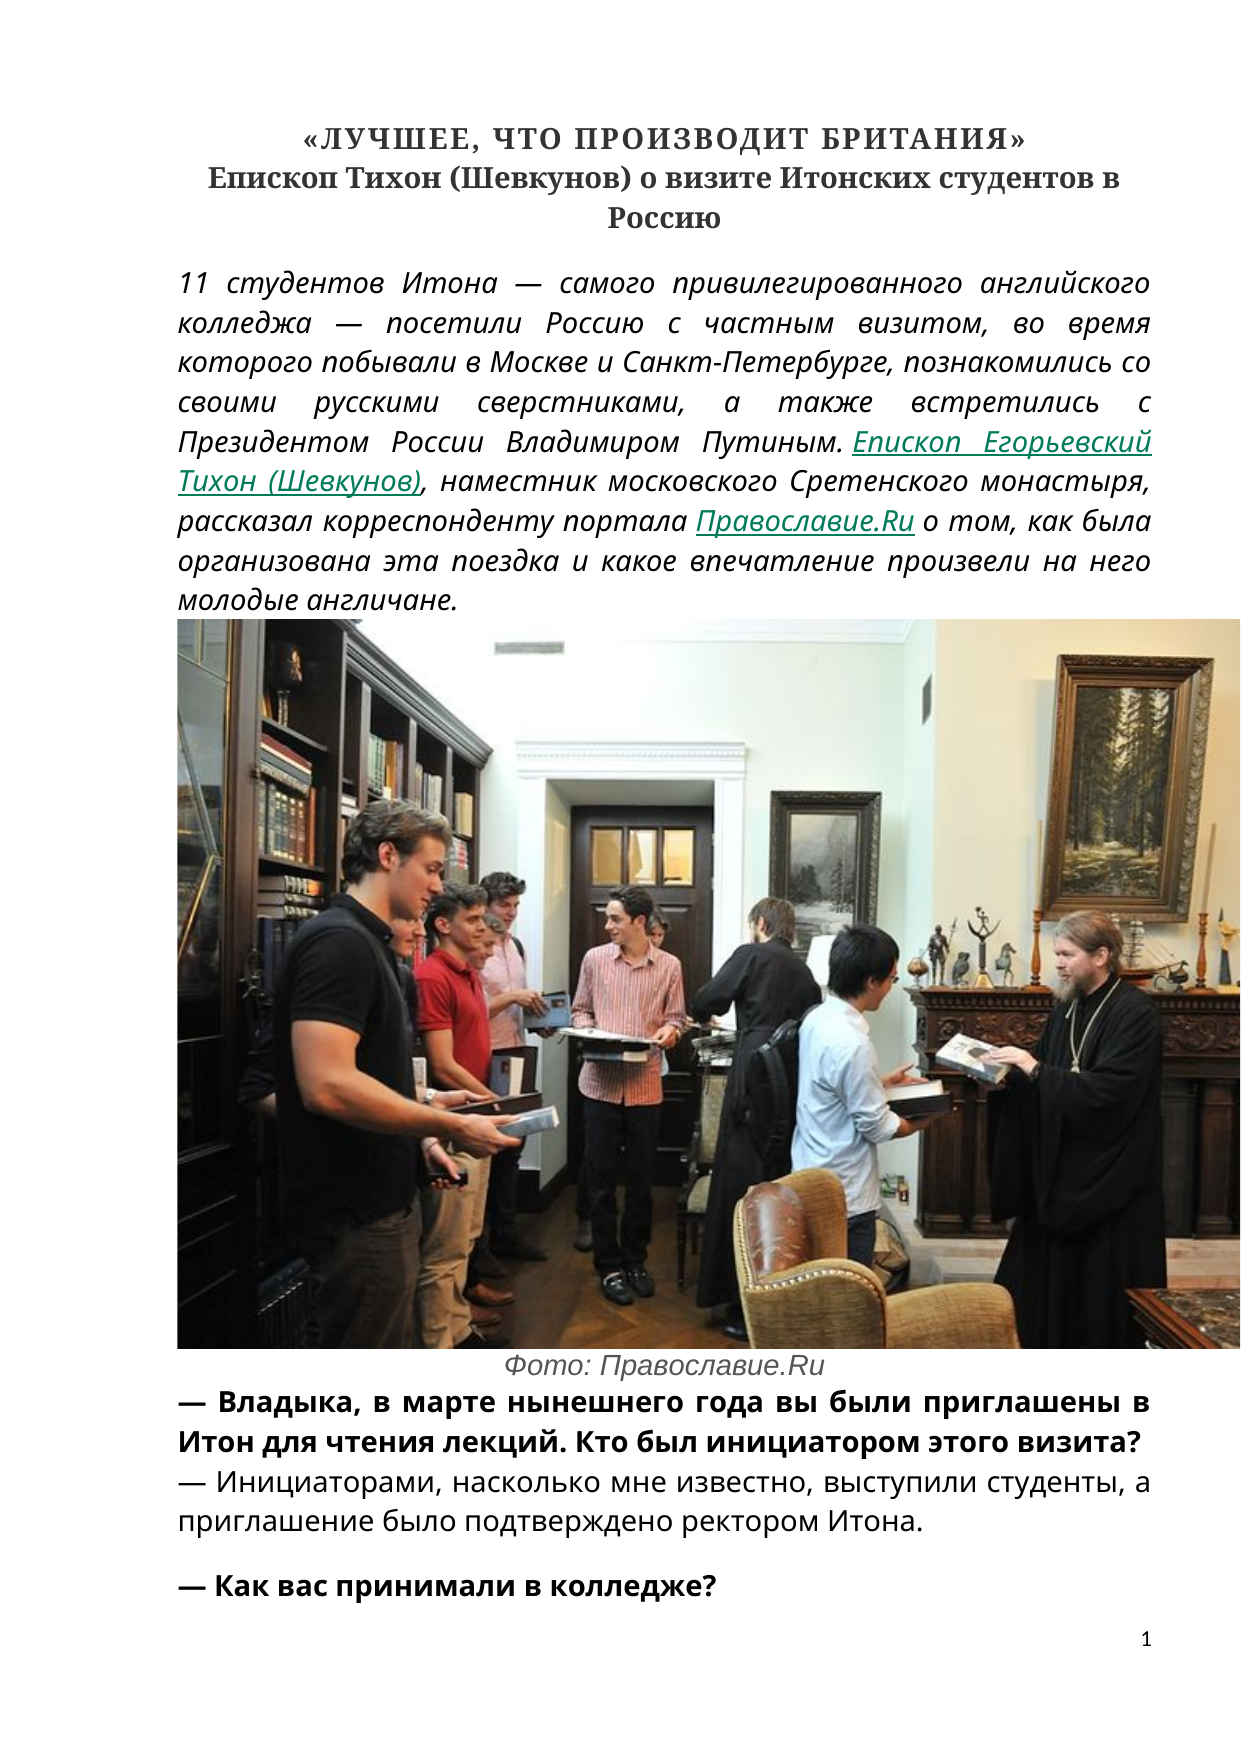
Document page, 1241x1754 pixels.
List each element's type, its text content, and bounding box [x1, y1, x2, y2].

text Епископ Тихон (Шевкунов) о визите Итонских студентов в Россию [177, 158, 1152, 237]
text — Инициаторами, насколько мне известно, выступили студенты, а приглашение было подтверждено ректором Итона. [177, 1461, 1152, 1540]
text — Владыка, в марте нынешнего года вы были приглашены в Итон для чтения лекций. Кто был инициатором этого визита? [177, 1382, 1152, 1461]
text — Как вас принимали в колледже? [177, 1565, 1152, 1605]
picture [177, 619, 1241, 1349]
text Фото: Православие.Ru [177, 1349, 1152, 1382]
text 11 студентов Итона — самого привилегированного английского колледжа — посетили Россию с частным визитом, во время которого побывали в Москве и Санкт-Петербурге, познакомились со своими русскими сверстниками, а также встретились с Президентом России Владимиром Путиным. Епископ Егорьевский Тихон (Шевкунов), наместник московского Сретенского монастыря, рассказал корреспонденту портала Православие.Ru о том, как была организована эта поездка и какое впечатление произвели на него молодые англичане. [177, 262, 1152, 619]
text «ЛУЧШЕЕ, ЧТО ПРОИЗВОДИТ БРИТАНИЯ» [177, 118, 1152, 158]
